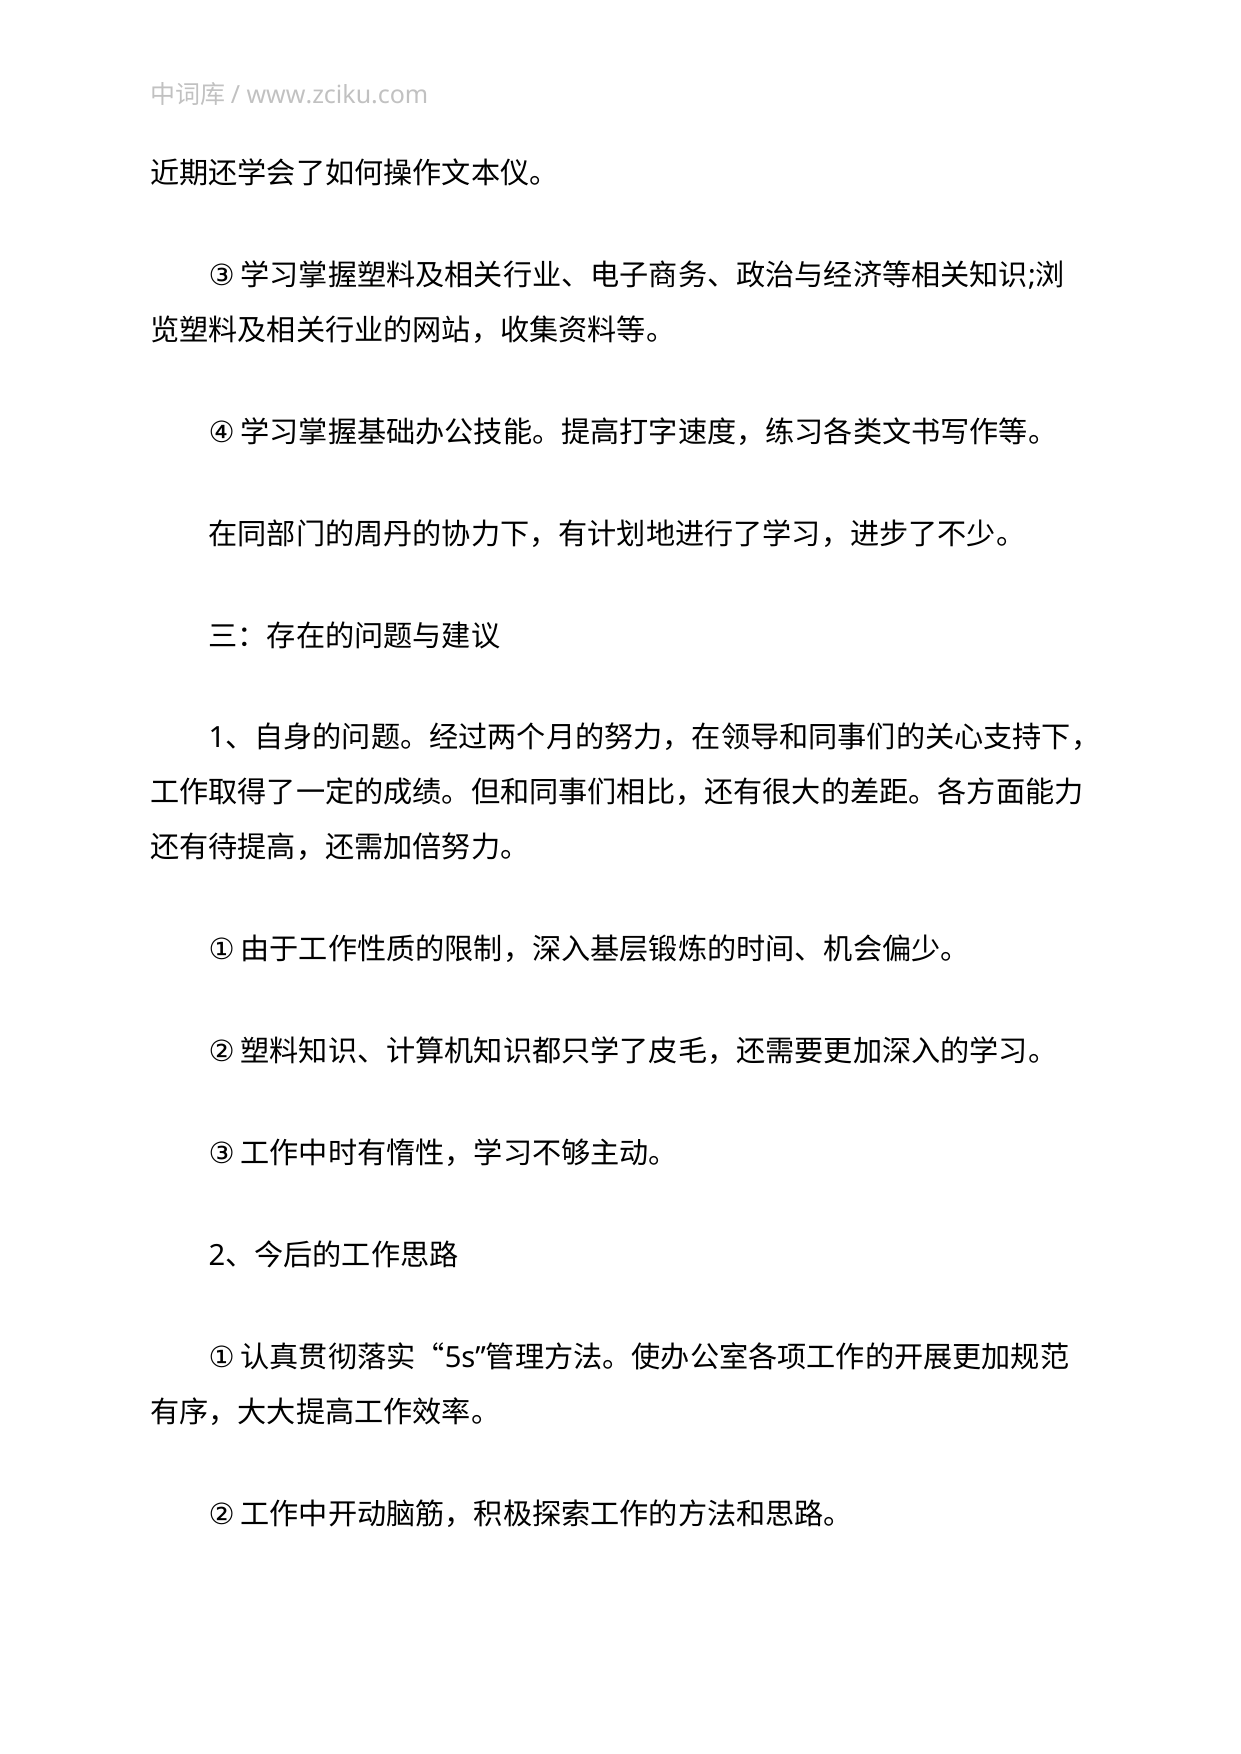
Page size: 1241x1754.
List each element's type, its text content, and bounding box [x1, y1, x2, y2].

text 2、今后的工作思路 [150, 1232, 1090, 1274]
text 1、自身的问题。经过两个月的努力，在领导和同事们的关心支持下，工作取得了一定的成绩。但和同事们相比，还有很大的差距。各方面能力还有待提高，还需加倍努力。 [150, 714, 1090, 866]
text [150, 150, 1090, 192]
text ②工作中开动脑筋，积极探索工作的方法和思路。 [150, 1490, 1090, 1533]
text ①由于工作性质的限制，深入基层锻炼的时间、机会偏少。 [150, 926, 1090, 968]
text ②塑料知识、计算机知识都只学了皮毛，还需要更加深入的学习。 [150, 1028, 1090, 1070]
text 三：存在的问题与建议 [150, 612, 1090, 654]
text ③工作中时有惰性，学习不够主动。 [150, 1130, 1090, 1172]
text ③学习掌握塑料及相关行业、电子商务、政治与经济等相关知识;浏览塑料及相关行业的网站，收集资料等。 [150, 252, 1090, 349]
text ①认真贯彻落实“5s”管理方法。使办公室各项工作的开展更加规范有序，大大提高工作效率。 [150, 1334, 1090, 1431]
text ④学习掌握基础办公技能。提高打字速度，练习各类文书写作等。 [150, 408, 1090, 451]
text 在同部门的周丹的协力下，有计划地进行了学习，进步了不少。 [150, 511, 1090, 553]
